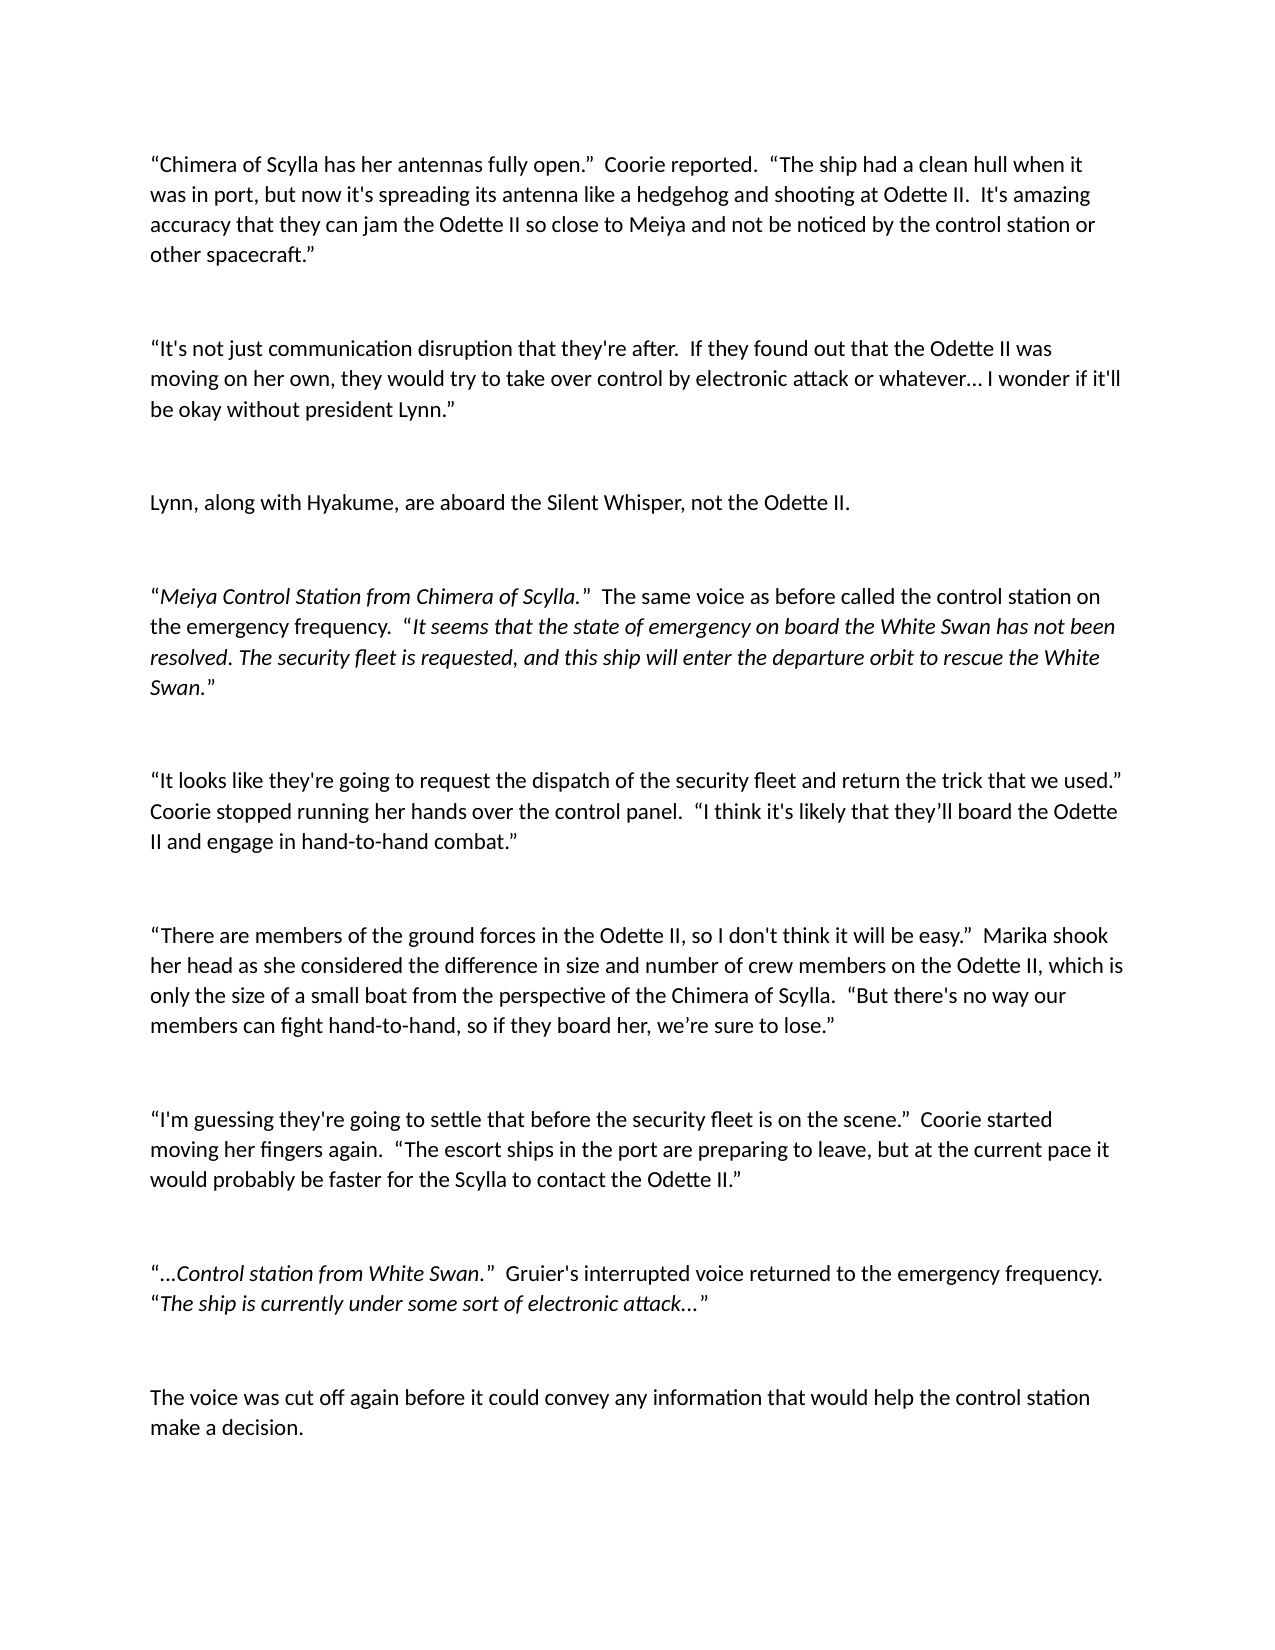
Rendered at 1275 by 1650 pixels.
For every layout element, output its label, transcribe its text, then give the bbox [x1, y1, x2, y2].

text “Chimera of Scylla has her antennas fully open.” Coorie reported. “The ship had a clean hull when it was in port, but now it's spreading its antenna like a hedgehog and shooting at Odette II. It's amazing accuracy that they can jam the Odette II so close to Meiya and not be noticed by the control station or other spacecraft.” [150, 150, 1125, 269]
text “I'm guessing they're going to settle that before the security fleet is on the scene.” Coorie started moving her fingers again. “The escort ships in the port are preparing to leave, but at the current pace it would probably be faster for the Scylla to contact the Odette II.” [150, 1105, 1125, 1194]
text “It looks like they're going to request the dispatch of the security fleet and return the trick that we used.” Coorie stopped running her hands over the control panel. “I think it's likely that they’ll board the Odette II and engage in hand-to-hand combat.” [150, 767, 1125, 855]
text “Meiya Control Station from Chimera of Scylla.” The same voice as before called the control station on the emergency frequency. “It seems that the state of emergency on board the White Swan has not been resolved. The security fleet is requested, and this ship will enter the departure orbit to rescue the White Swan.” [150, 582, 1125, 701]
text “...Control station from White Swan.” Gruier's interrupted voice returned to the emergency frequency. “The ship is currently under some sort of electronic attack...” [150, 1259, 1125, 1318]
text “There are members of the ground forces in the Odette II, so I don't think it will be easy.” Marika shook her head as she considered the difference in size and number of crew members on the Odette II, which is only the size of a small boat from the perspective of the Chimera of Scylla. “But there's no way our members can fight hand-to-hand, so if they board her, we’re sure to lose.” [150, 921, 1125, 1039]
text The voice was cut off again before it could convey any information that would help the control station make a decision. [150, 1383, 1125, 1442]
text “It's not just communication disruption that they're after. If they found out that the Odette II was moving on her own, they would try to take over control by electronic attack or whatever… I wonder if it'll be okay without president Lynn.” [150, 334, 1125, 423]
text Lynn, along with Hyakume, are aboard the Silent Whisper, not the Odette II. [150, 488, 1125, 517]
